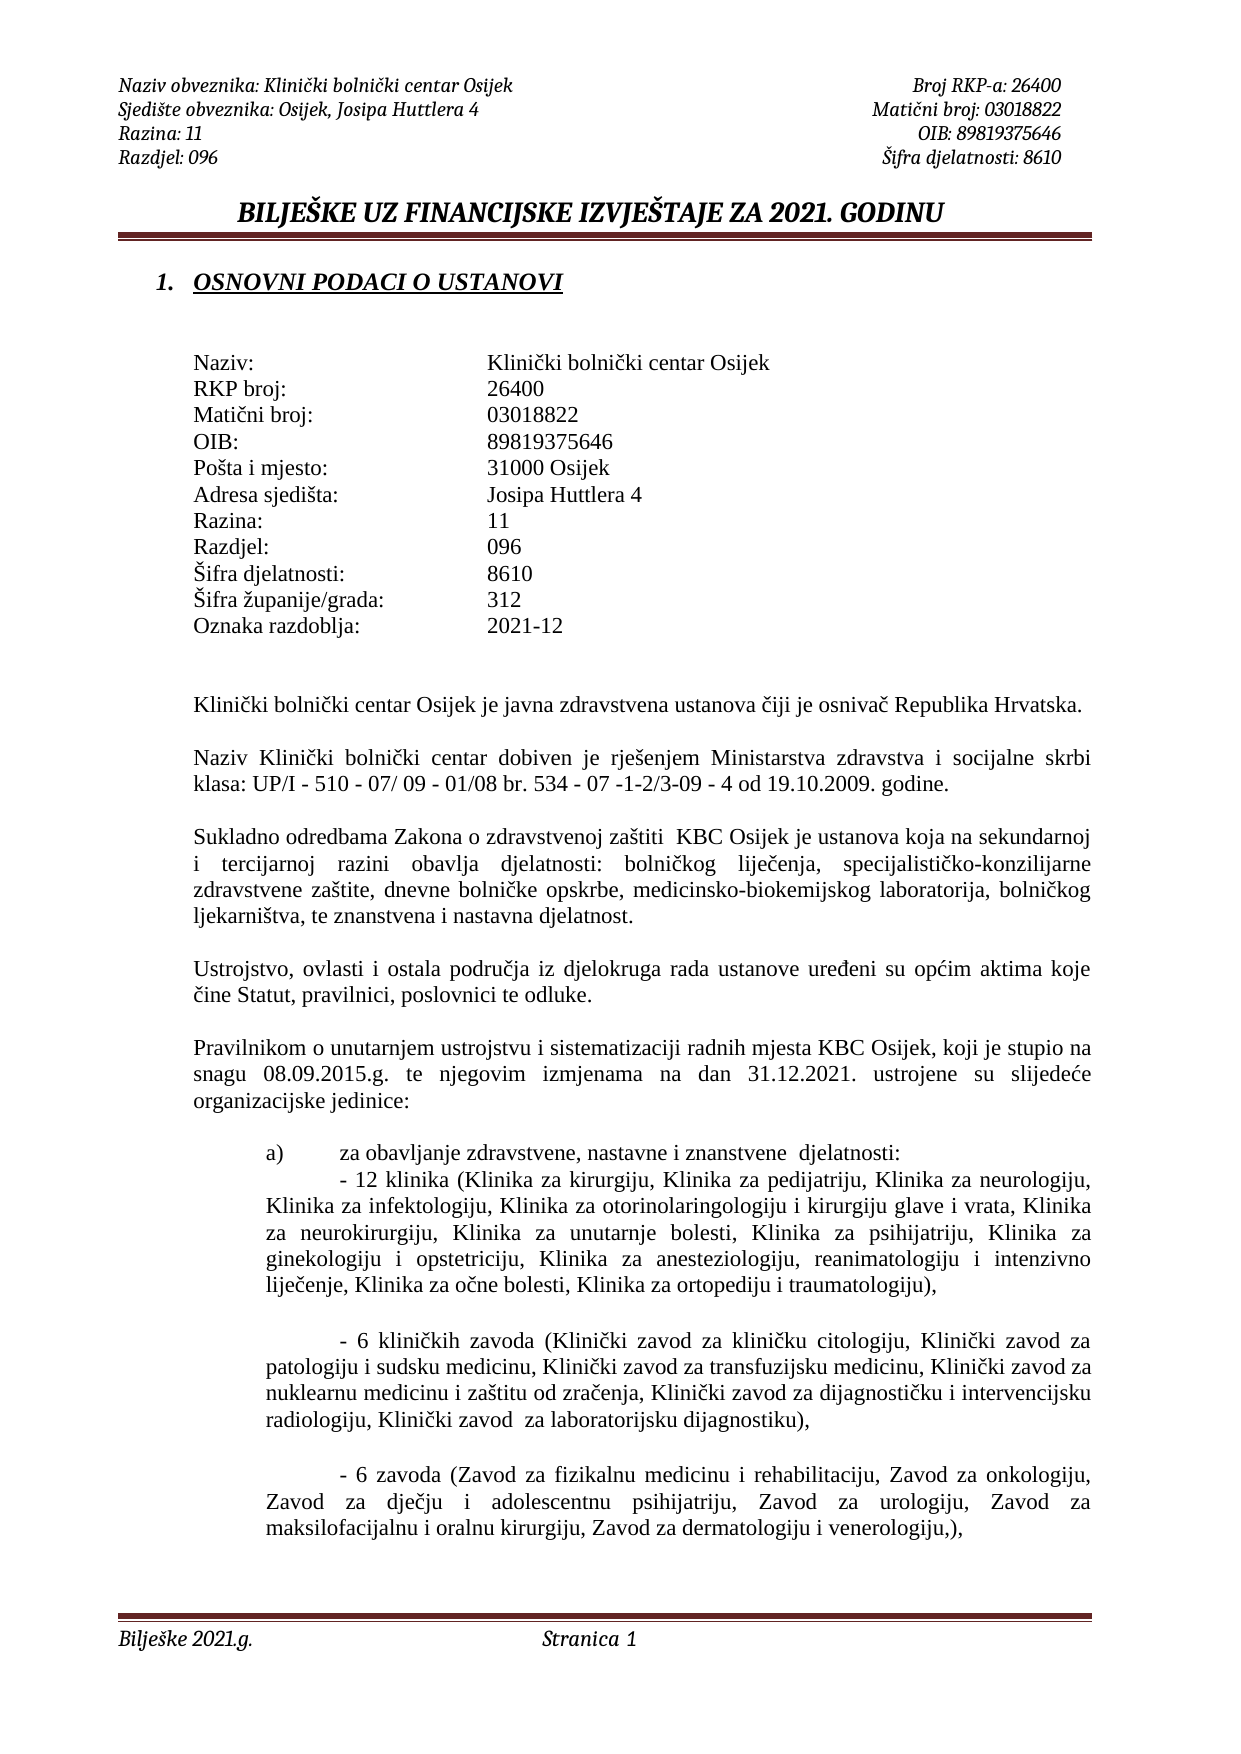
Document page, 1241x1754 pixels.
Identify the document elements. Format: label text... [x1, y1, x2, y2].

list - 12 klinika (Klinika za kirurgiju, Klinika za pedijatriju, Klinika za neurologiju, Klinika za infektologiju, Klinika za otorinolaringologiju i kirurgiju glave i vrata, Klinika za neurokirurgiju, Klinika za unutarnje bolesti, Klinika za psihijatriju, Klinika za ginekologiju i opstetriciju, Klinika za anesteziologiju, reanimatologiju i intenzivno liječenje, Klinika za očne bolesti, Klinika za ortopediju i traumatologiju), [266, 1166, 1092, 1298]
text - 6 kliničkih zavoda (Klinički zavod za kliničku citologiju, Klinički zavod za patologiju i sudsku medicinu, Klinički zavod za transfuzijsku medicinu, Klinički zavod za nuklearnu medicinu i zaštitu od zračenja, Klinički zavod za dijagnostičku i intervencijsku radiologiju, Klinički zavod za laboratorijsku dijagnostiku), [266, 1327, 1092, 1432]
list RKP broj: 26400 [193, 375, 1092, 402]
list Adresa sjedišta: Josipa Huttlera 4 [193, 481, 1092, 507]
list Naziv Klinički bolnički centar dobiven je rješenjem Ministarstva zdravstva i socijalne skrbi klasa: UP/I - 510 - 07/ 09 - 01/08 br. 534 - 07 -1-2/3-09 - 4 od 19.10.2009. godine. [193, 744, 1092, 797]
list Oznaka razdoblja: 2021-12 [193, 612, 1092, 639]
list Razina: 11 [193, 507, 1092, 533]
list Naziv: Klinički bolnički centar Osijek [193, 349, 1092, 375]
list Klinički bolnički centar Osijek je javna zdravstvena ustanova čiji je osnivač Republika Hrvatska. [193, 691, 1092, 718]
list za obavljanje zdravstvene, nastavne i znanstvene djelatnosti: [192, 1139, 1092, 1166]
list Pošta i mjesto: 31000 Osijek [193, 454, 1092, 481]
list Ustrojstvo, ovlasti i ostala područja iz djelokruga rada ustanove uređeni su općim aktima koje čine Statut, pravilnici, poslovnici te odluke. [193, 955, 1092, 1008]
list OSNOVNI PODACI O USTANOVI [156, 267, 1092, 296]
list Šifra županije/grada: 312 [193, 586, 1092, 612]
text - 6 zavoda (Zavod za fizikalnu medicinu i rehabilitaciju, Zavod za onkologiju, Zavod za dječju i adolescentnu psihijatriju, Zavod za urologiju, Zavod za maksilofacijalnu i oralnu kirurgiju, Zavod za dermatologiju i venerologiju,), [266, 1461, 1092, 1540]
list Pravilnikom o unutarnjem ustrojstvu i sistematizaciji radnih mjesta KBC Osijek, koji je stupio na snagu 08.09.2015.g. te njegovim izmjenama na dan 31.12.2021. ustrojene su slijedeće organizacijske jedinice: [193, 1034, 1092, 1113]
list OIB: 89819375646 [193, 428, 1092, 454]
list Razdjel: 096 [193, 533, 1092, 560]
list Matični broj: 03018822 [193, 402, 1092, 428]
list Sukladno odredbama Zakona o zdravstvenoj zaštiti KBC Osijek je ustanova koja na sekundarnoj i tercijarnoj razini obavlja djelatnosti: bolničkog liječenja, specijalističko-konzilijarne zdravstvene zaštite, dnevne bolničke opskrbe, medicinsko-biokemijskog laboratorija, bolničkog ljekarništva, te znanstvena i nastavna djelatnost. [193, 823, 1092, 929]
list Šifra djelatnosti: 8610 [193, 560, 1092, 586]
